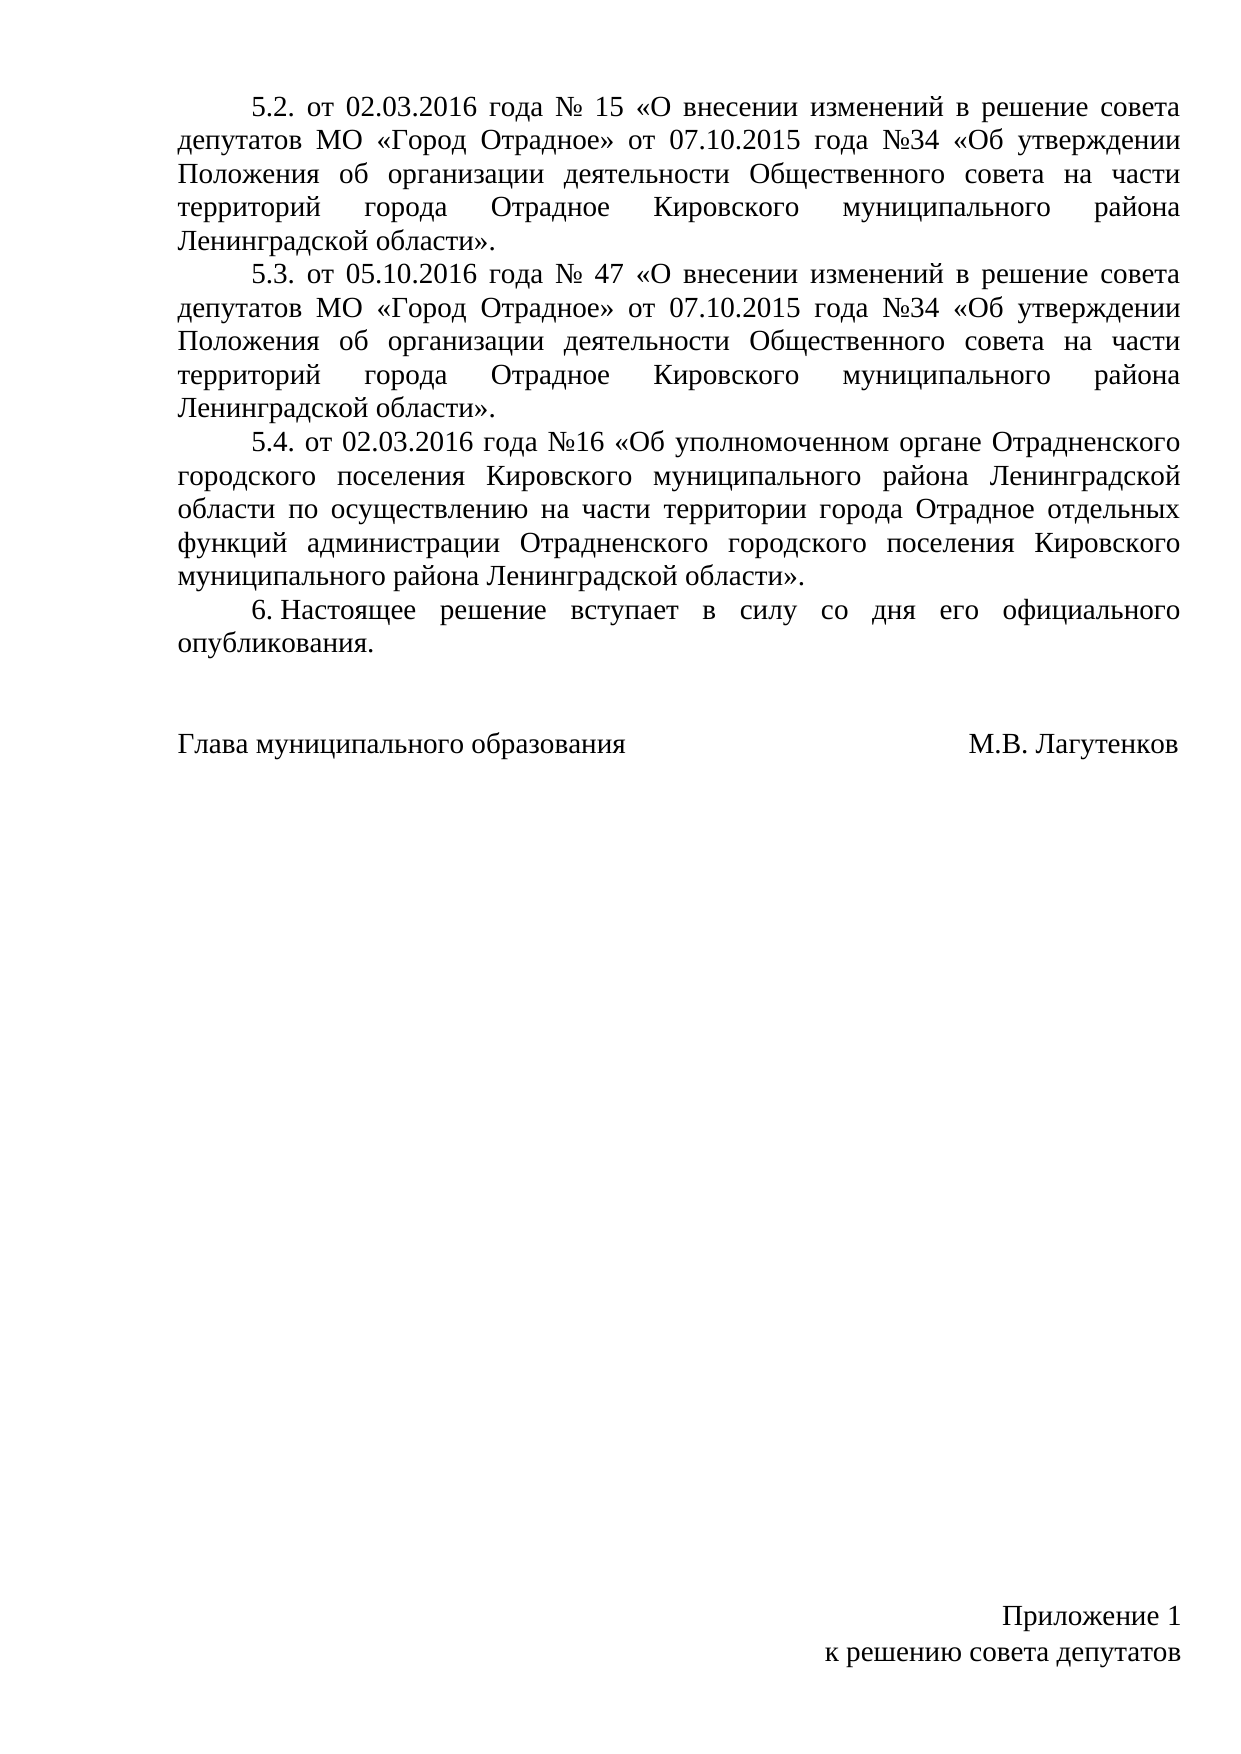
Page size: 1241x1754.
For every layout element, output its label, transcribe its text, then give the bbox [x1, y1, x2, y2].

text к решению совета депутатов [177, 1632, 1181, 1669]
text Приложение 1 [177, 1598, 1181, 1632]
text 6. Настоящее решение вступает в силу со дня его официального опубликования. [177, 592, 1181, 659]
text 5.4. от 02.03.2016 года №16 «Об уполномоченном органе Отрадненского городского поселения Кировского муниципального района Ленинградской области по осуществлению на части территории города Отрадное отдельных функций администрации Отрадненского городского поселения Кировского муниципального района Ленинградской области». [177, 424, 1181, 592]
text 5.3. от 05.10.2016 года № 47 «О внесении изменений в решение совета депутатов МО «Город Отрадное» от 07.10.2015 года №34 «Об утверждении Положения об организации деятельности Общественного совета на части территорий города Отрадное Кировского муниципального района Ленинградской области». [177, 256, 1181, 424]
text 5.2. от 02.03.2016 года № 15 «О внесении изменений в решение совета депутатов МО «Город Отрадное» от 07.10.2015 года №34 «Об утверждении Положения об организации деятельности Общественного совета на части территорий города Отрадное Кировского муниципального района Ленинградской области». [177, 89, 1181, 256]
text Глава муниципального образования М.В. Лагутенков [177, 726, 1181, 759]
